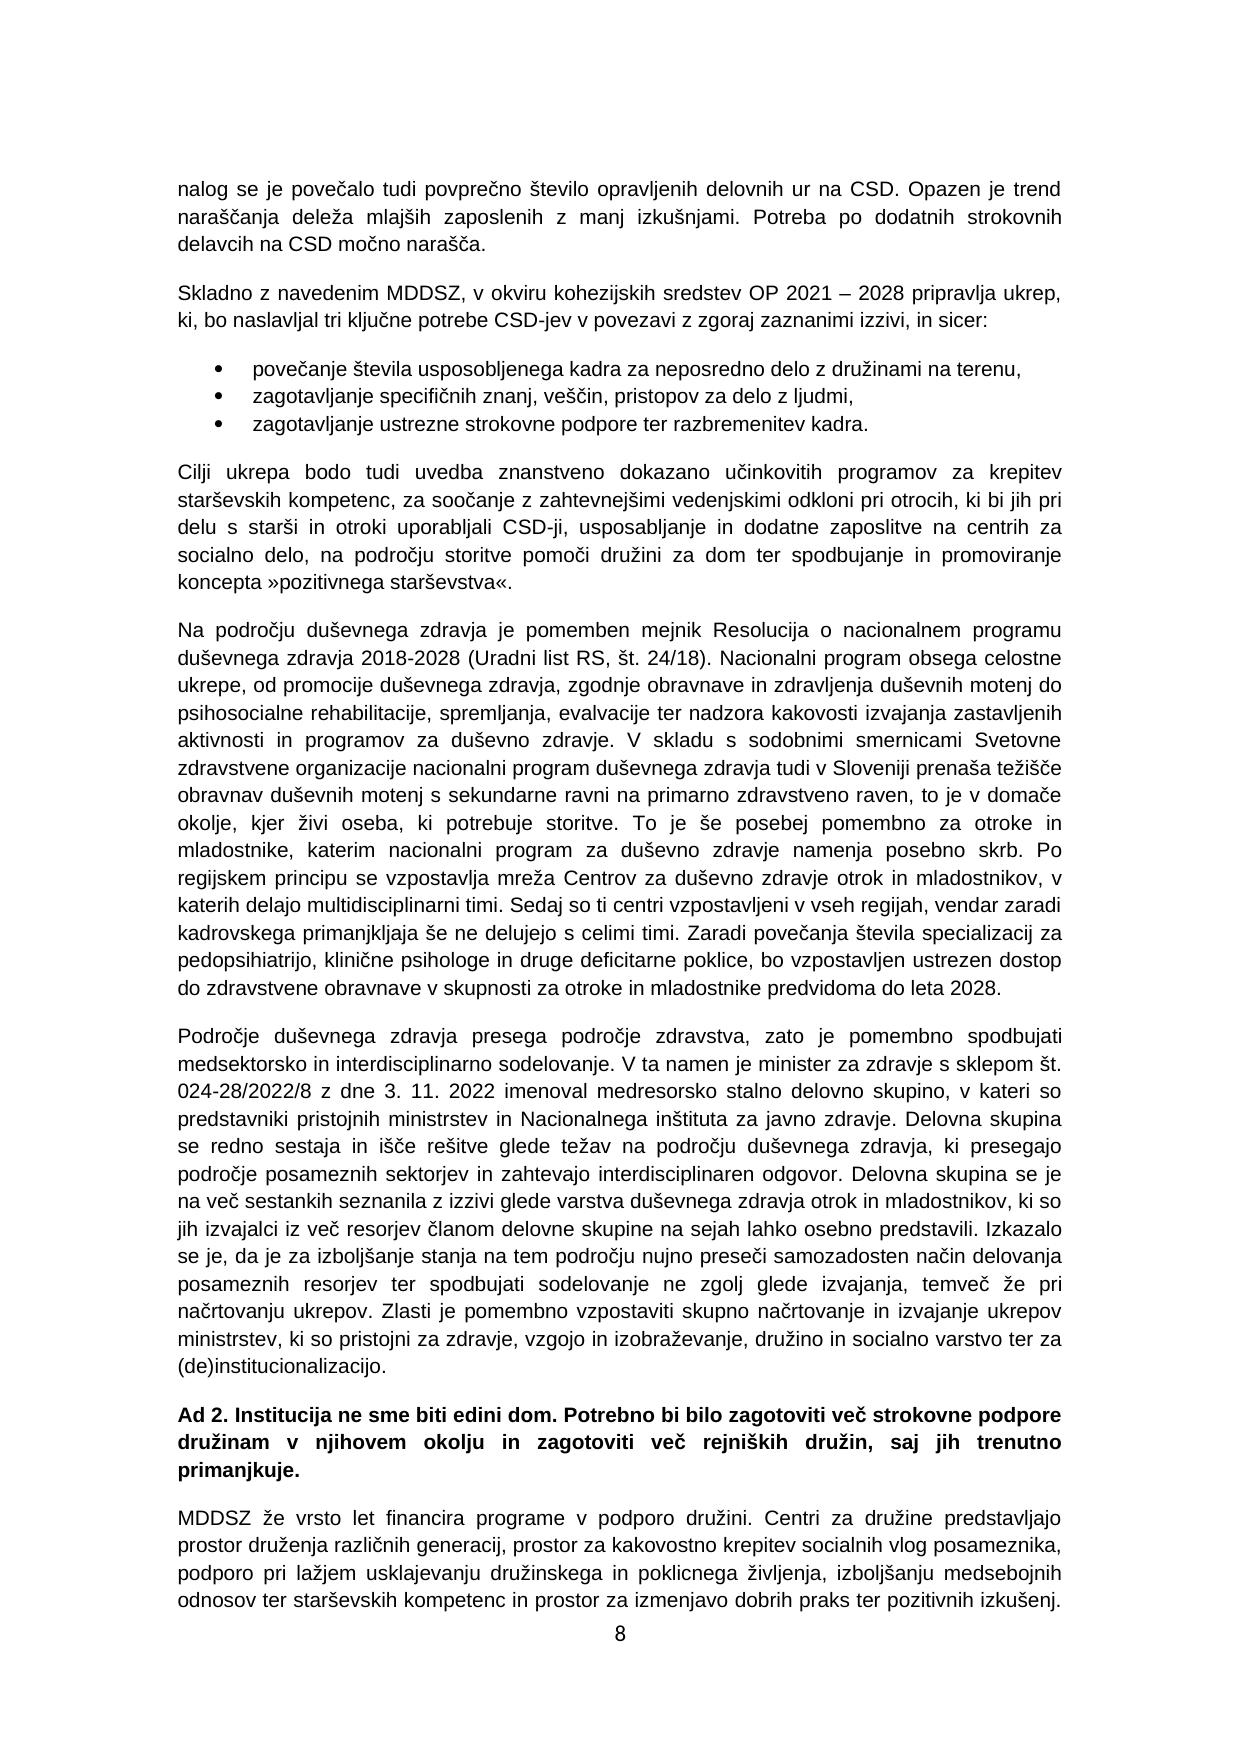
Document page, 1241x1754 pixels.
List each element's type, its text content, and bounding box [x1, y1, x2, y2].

text Cilji ukrepa bodo tudi uvedba znanstveno dokazano učinkovitih programov za krepitev starševskih kompetenc, za soočanje z zahtevnejšimi vedenjskimi odkloni pri otrocih, ki bi jih pri delu s starši in otroki uporabljali CSD-ji, usposabljanje in dodatne zaposlitve na centrih za socialno delo, na področju storitve pomoči družini za dom ter spodbujanje in promoviranje koncepta »pozitivnega starševstva«. [177, 460, 1063, 594]
text Ad 2. Institucija ne sme biti edini dom. Potrebno bi bilo zagotoviti več strokovne podpore družinam v njihovem okolju in zagotoviti več rejniških družin, saj jih trenutno primanjkuje. [177, 1402, 1063, 1481]
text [177, 1506, 1063, 1612]
list zagotavljanje specifičnih znanj, veščin, pristopov za delo z ljudmi, [215, 384, 1063, 408]
text Področje duševnega zdravja presega področje zdravstva, zato je pomembno spodbujati medsektorsko in interdisciplinarno sodelovanje. V ta namen je minister za zdravje s sklepom št. 024-28/2022/8 z dne 3. 11. 2022 imenoval medresorsko stalno delovno skupino, v kateri so predstavniki pristojnih ministrstev in Nacionalnega inštituta za javno zdravje. Delovna skupina se redno sestaja in išče rešitve glede težav na področju duševnega zdravja, ki presegajo področje posameznih sektorjev in zahtevajo interdisciplinaren odgovor. Delovna skupina se je na več sestankih seznanila z izzivi glede varstva duševnega zdravja otrok in mladostnikov, ki so jih izvajalci iz več resorjev članom delovne skupine na sejah lahko osebno predstavili. Izkazalo se je, da je za izboljšanje stanja na tem področju nujno preseči samozadosten način delovanja posameznih resorjev ter spodbujati sodelovanje ne zgolj glede izvajanja, temveč že pri načrtovanju ukrepov. Zlasti je pomembno vzpostaviti skupno načrtovanje in izvajanje ukrepov ministrstev, ki so pristojni za zdravje, vzgojo in izobraževanje, družino in socialno varstvo ter za (de)institucionalizacijo. [177, 1024, 1063, 1378]
list povečanje števila usposobljenega kadra za neposredno delo z družinami na terenu, [215, 356, 1063, 380]
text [177, 177, 1063, 256]
list zagotavljanje ustrezne strokovne podpore ter razbremenitev kadra. [215, 412, 1063, 436]
text Na področju duševnega zdravja je pomemben mejnik Resolucija o nacionalnem programu duševnega zdravja 2018-2028 (Uradni list RS, št. 24/18). Nacionalni program obsega celostne ukrepe, od promocije duševnega zdravja, zgodnje obravnave in zdravljenja duševnih motenj do psihosocialne rehabilitacije, spremljanja, evalvacije ter nadzora kakovosti izvajanja zastavljenih aktivnosti in programov za duševno zdravje. V skladu s sodobnimi smernicami Svetovne zdravstvene organizacije nacionalni program duševnega zdravja tudi v Sloveniji prenaša težišče obravnav duševnih motenj s sekundarne ravni na primarno zdravstveno raven, to je v domače okolje, kjer živi oseba, ki potrebuje storitve. To je še posebej pomembno za otroke in mladostnike, katerim nacionalni program za duševno zdravje namenja posebno skrb. Po regijskem principu se vzpostavlja mreža Centrov za duševno zdravje otrok in mladostnikov, v katerih delajo multidisciplinarni timi. Sedaj so ti centri vzpostavljeni v vseh regijah, vendar zaradi kadrovskega primanjkljaja še ne delujejo s celimi timi. Zaradi povečanja števila specializacij za pedopsihiatrijo, klinične psihologe in druge deficitarne poklice, bo vzpostavljen ustrezen dostop do zdravstvene obravnave v skupnosti za otroke in mladostnike predvidoma do leta 2028. [177, 618, 1063, 1000]
text Skladno z navedenim MDDSZ, v okviru kohezijskih sredstev OP 2021 – 2028 pripravlja ukrep, ki, bo naslavljal tri ključne potrebe CSD-jev v povezavi z zgoraj zaznanimi izzivi, in sicer: [177, 281, 1063, 332]
